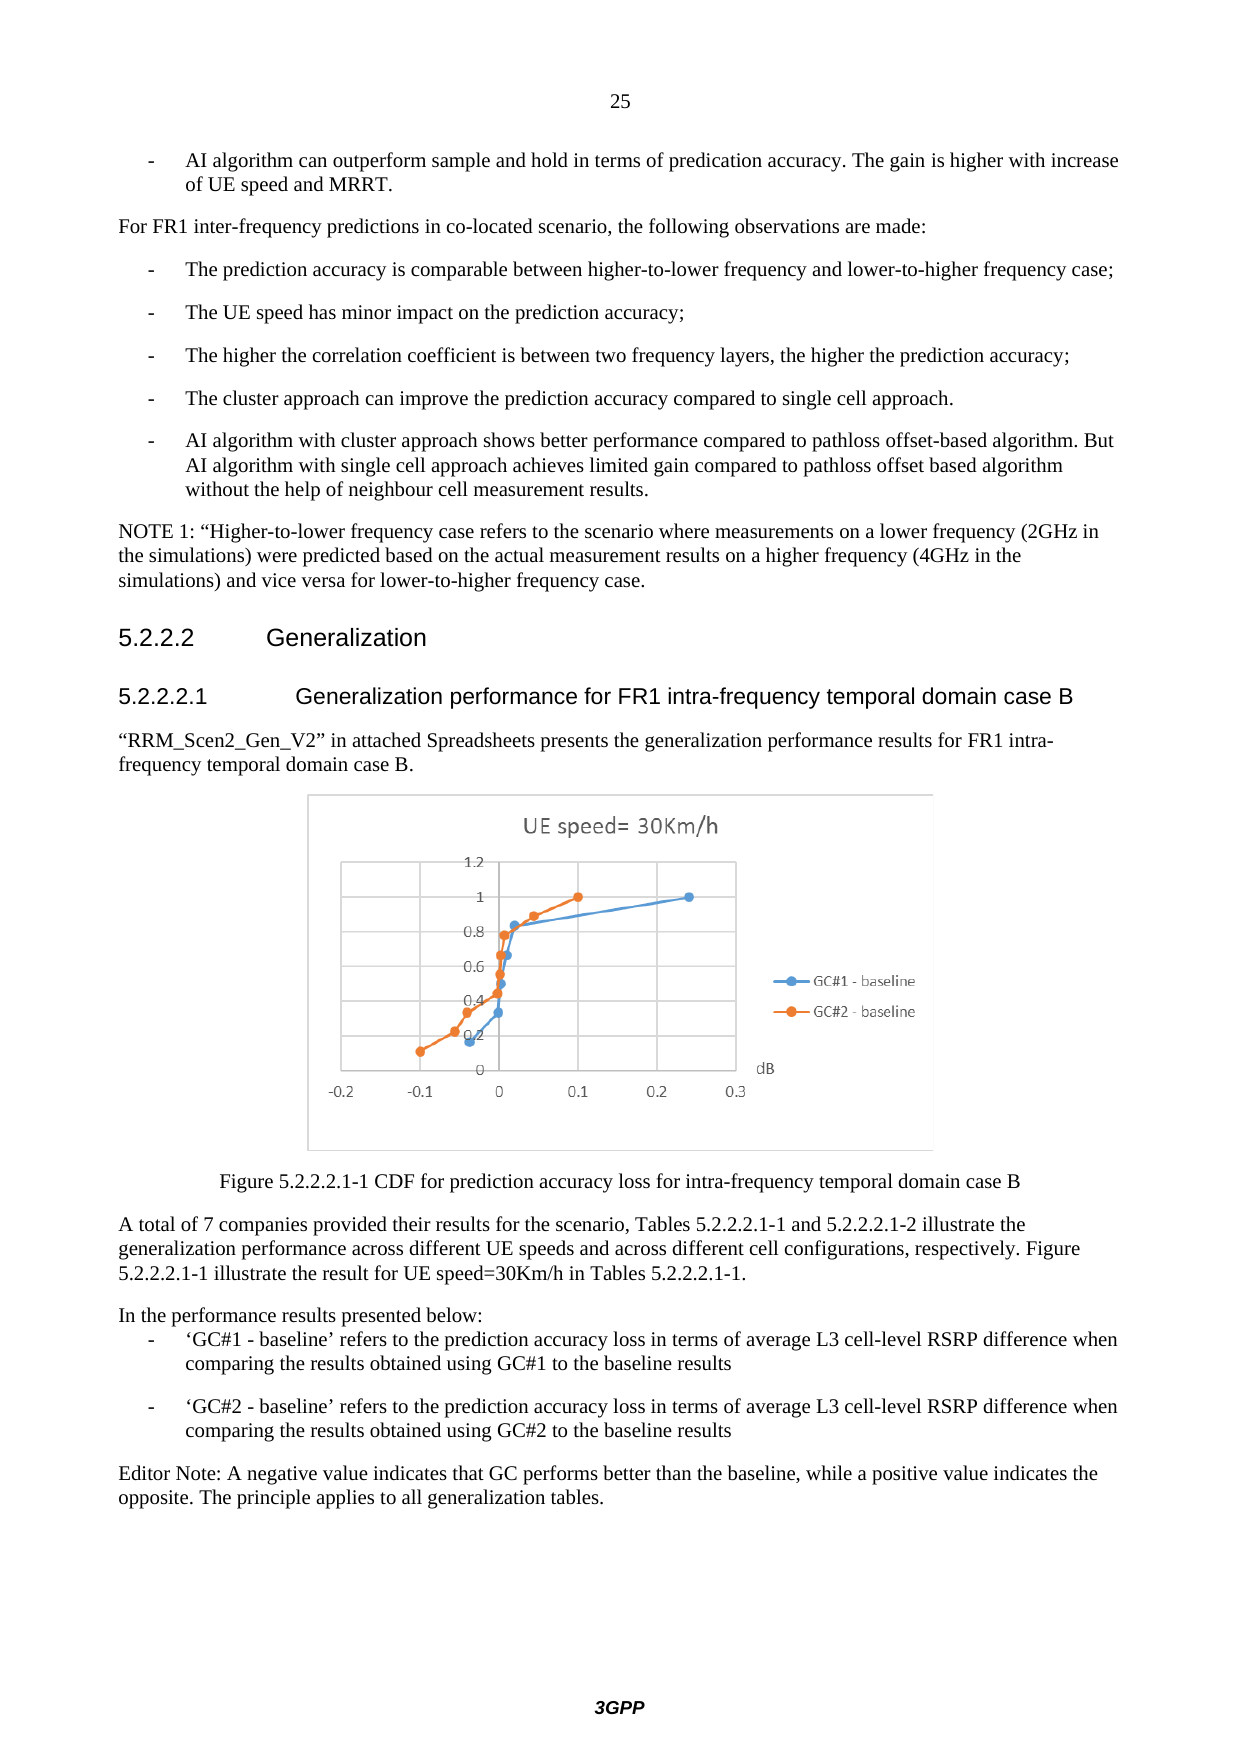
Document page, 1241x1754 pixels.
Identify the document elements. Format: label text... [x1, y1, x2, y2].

list The UE speed has minor impact on the prediction accuracy; [148, 300, 1122, 324]
list ‘GC#1 - baseline’ refers to the prediction accuracy loss in terms of average L3 cell-level RSRP difference when comparing the results obtained using GC#1 to the baseline results [148, 1327, 1122, 1375]
text For FR1 inter-frequency predictions in co-located scenario, the following observations are made: [118, 214, 1122, 238]
list The prediction accuracy is comparable between higher-to-lower frequency and lower-to-higher frequency case; [148, 257, 1122, 281]
subtitle 5.2.2.2 Generalization [118, 623, 1122, 652]
list The higher the correlation coefficient is between two frequency layers, the higher the prediction accuracy; [148, 343, 1122, 367]
list AI algorithm can outperform sample and hold in terms of predication accuracy. The gain is higher with increase of UE speed and MRRT. [148, 147, 1122, 196]
text NOTE 1: “Higher-to-lower frequency case refers to the scenario where measurements on a lower frequency (2GHz in the simulations) were predicted based on the actual measurement results on a higher frequency (4GHz in the simulations) and vice versa for lower-to-higher frequency case. [118, 519, 1122, 592]
text A total of 7 companies provided their results for the scenario, Tables 5.2.2.2.1-1 and 5.2.2.2.1-2 illustrate the generalization performance across different UE speeds and across different cell configurations, respectively. Figure 5.2.2.2.1-1 illustrate the result for UE speed=30Km/h in Tables 5.2.2.2.1-1. [118, 1212, 1122, 1284]
text In the performance results presented below: [118, 1303, 1122, 1327]
text “RRM_Scen2_Gen_V2” in attached Spreadsheets presents the generalization performance results for FR1 intra-frequency temporal domain case B. [118, 728, 1122, 776]
list The cluster approach can improve the prediction accuracy compared to single cell approach. [148, 386, 1122, 410]
list ‘GC#2 - baseline’ refers to the prediction accuracy loss in terms of average L3 cell-level RSRP difference when comparing the results obtained using GC#2 to the baseline results [148, 1394, 1122, 1442]
list AI algorithm with cluster approach shows better performance compared to pathloss offset-based algorithm. But AI algorithm with single cell approach achieves limited gain compared to pathloss offset based algorithm without the help of neighbour cell measurement results. [148, 428, 1122, 501]
text Figure 5.2.2.2.1-1 CDF for prediction accuracy loss for intra-frequency temporal domain case B [118, 1169, 1122, 1193]
subtitle 5.2.2.2.1 Generalization performance for FR1 intra-frequency temporal domain case B [118, 683, 1122, 709]
picture [307, 794, 934, 1151]
text Editor Note: A negative value indicates that GC performs better than the baseline, while a positive value indicates the opposite. The principle applies to all generalization tables. [118, 1461, 1122, 1509]
